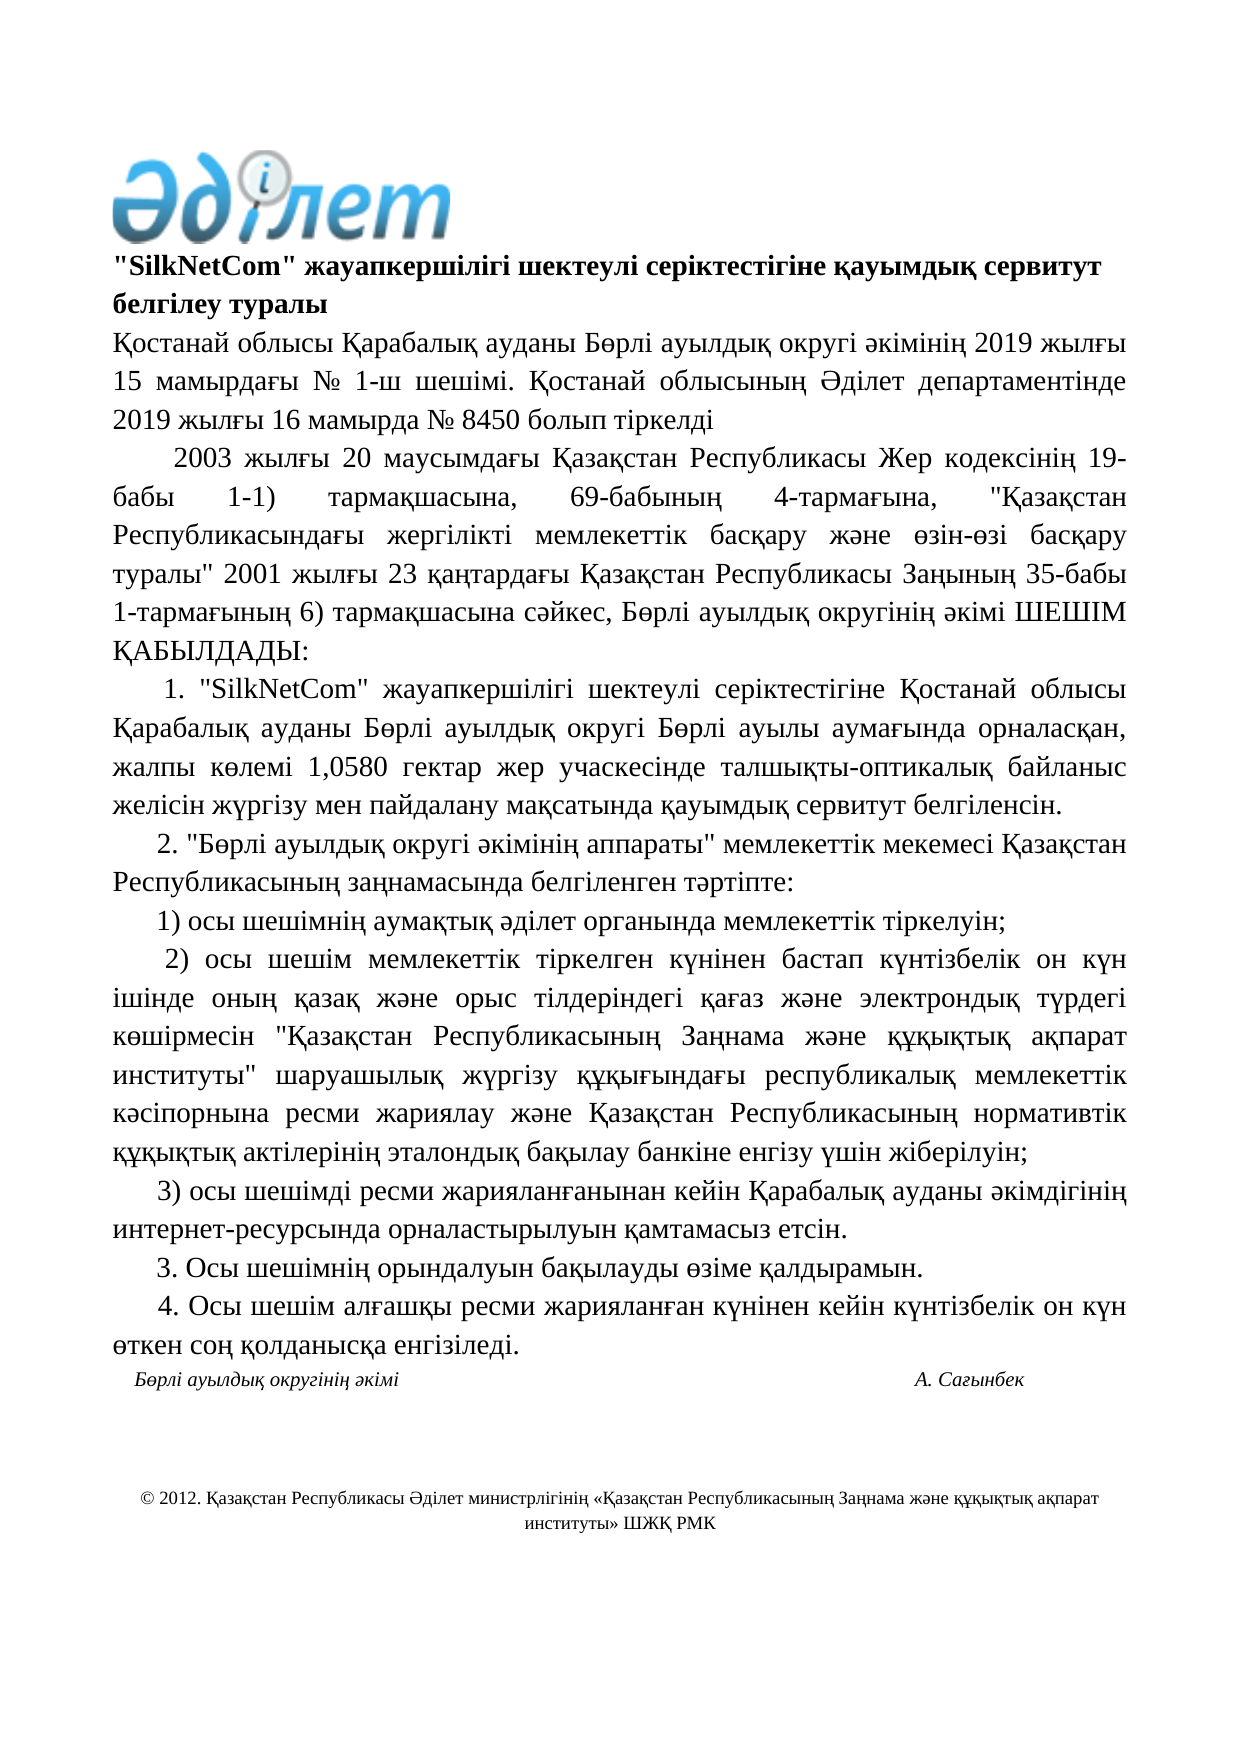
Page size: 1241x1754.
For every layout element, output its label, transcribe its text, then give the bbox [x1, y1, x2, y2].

text 3) осы шешімді ресми жарияланғанынан кейін Қарабалық ауданы әкімдігінің интернет-ресурсында орналастырылуын қамтамасыз етсін. [112, 1173, 1128, 1245]
text © 2012. Қазақстан Республикасы Әділет министрлігінің «Қазақстан Республикасының Заңнама және құқықтық ақпарат институты» ШЖҚ РМК [112, 1487, 1128, 1533]
table_header А. Сағынбек [913, 1365, 1240, 1396]
text 2) осы шешім мемлекеттік тіркелген күнінен бастап күнтізбелік он күн ішінде оның қазақ және орыс тілдеріндегі қағаз және электрондық түрдегі көшірмесін "Қазақстан Республикасының Заңнама және құқықтық ақпарат институты" шаруашылық жүргізу құқығындағы республикалық мемлекеттік кәсіпорнына ресми жариялау және Қазақстан Республикасының нормативтік құқықтық актілерінің эталондық бақылау банкіне енгізу үшін жіберілуін; [112, 941, 1128, 1168]
text Қостанай облысы Қарабалық ауданы Бөрлі ауылдық округі әкімінің 2019 жылғы 15 мамырдағы № 1-ш шешімі. Қостанай облысының Әділет департаментінде 2019 жылғы 16 мамырда № 8450 болып тіркелді [112, 325, 1128, 435]
table_header Бөрлі ауылдық округінің әкімі [101, 1365, 913, 1396]
text 1. "SilkNetCom" жауапкершілігі шектеулі серіктестігіне Қостанай облысы Қарабалық ауданы Бөрлі ауылдық округі Бөрлі ауылы аумағында орналасқан, жалпы көлемі 1,0580 гектар жер учаскесінде талшықты-оптикалық байланыс желісін жүргізу мен пайдалану мақсатында қауымдық сервитут белгіленсін. [112, 672, 1128, 821]
text 3. Осы шешімнің орындалуын бақылауды өзіме қалдырамын. [112, 1250, 1128, 1283]
picture [112, 150, 451, 244]
text 2003 жылғы 20 маусымдағы Қазақстан Республикасы Жер кодексінің 19-бабы 1-1) тармақшасына, 69-бабының 4-тармағына, "Қазақстан Республикасындағы жергілікті мемлекеттік басқару және өзін-өзі басқару туралы" 2001 жылғы 23 қаңтардағы Қазақстан Республикасы Заңының 35-бабы 1-тармағының 6) тармақшасына сәйкес, Бөрлі ауылдық округінің әкімі ШЕШІМ ҚАБЫЛДАДЫ: [112, 440, 1128, 667]
text "SilkNetCom" жауапкершілігі шектеулі серіктестігіне қауымдық сервитут белгілеу туралы [112, 248, 1128, 320]
text 1) осы шешімнің аумақтық әділет органында мемлекеттік тіркелуін; [112, 903, 1128, 936]
text 2. "Бөрлі ауылдық округі әкімінің аппараты" мемлекеттік мекемесі Қазақстан Республикасының заңнамасында белгіленген тәртіпте: [112, 826, 1128, 898]
text 4. Осы шешiм алғашқы ресми жарияланған күнiнен кейiн күнтiзбелiк он күн өткен соң қолданысқа енгiзiледi. [112, 1288, 1128, 1360]
